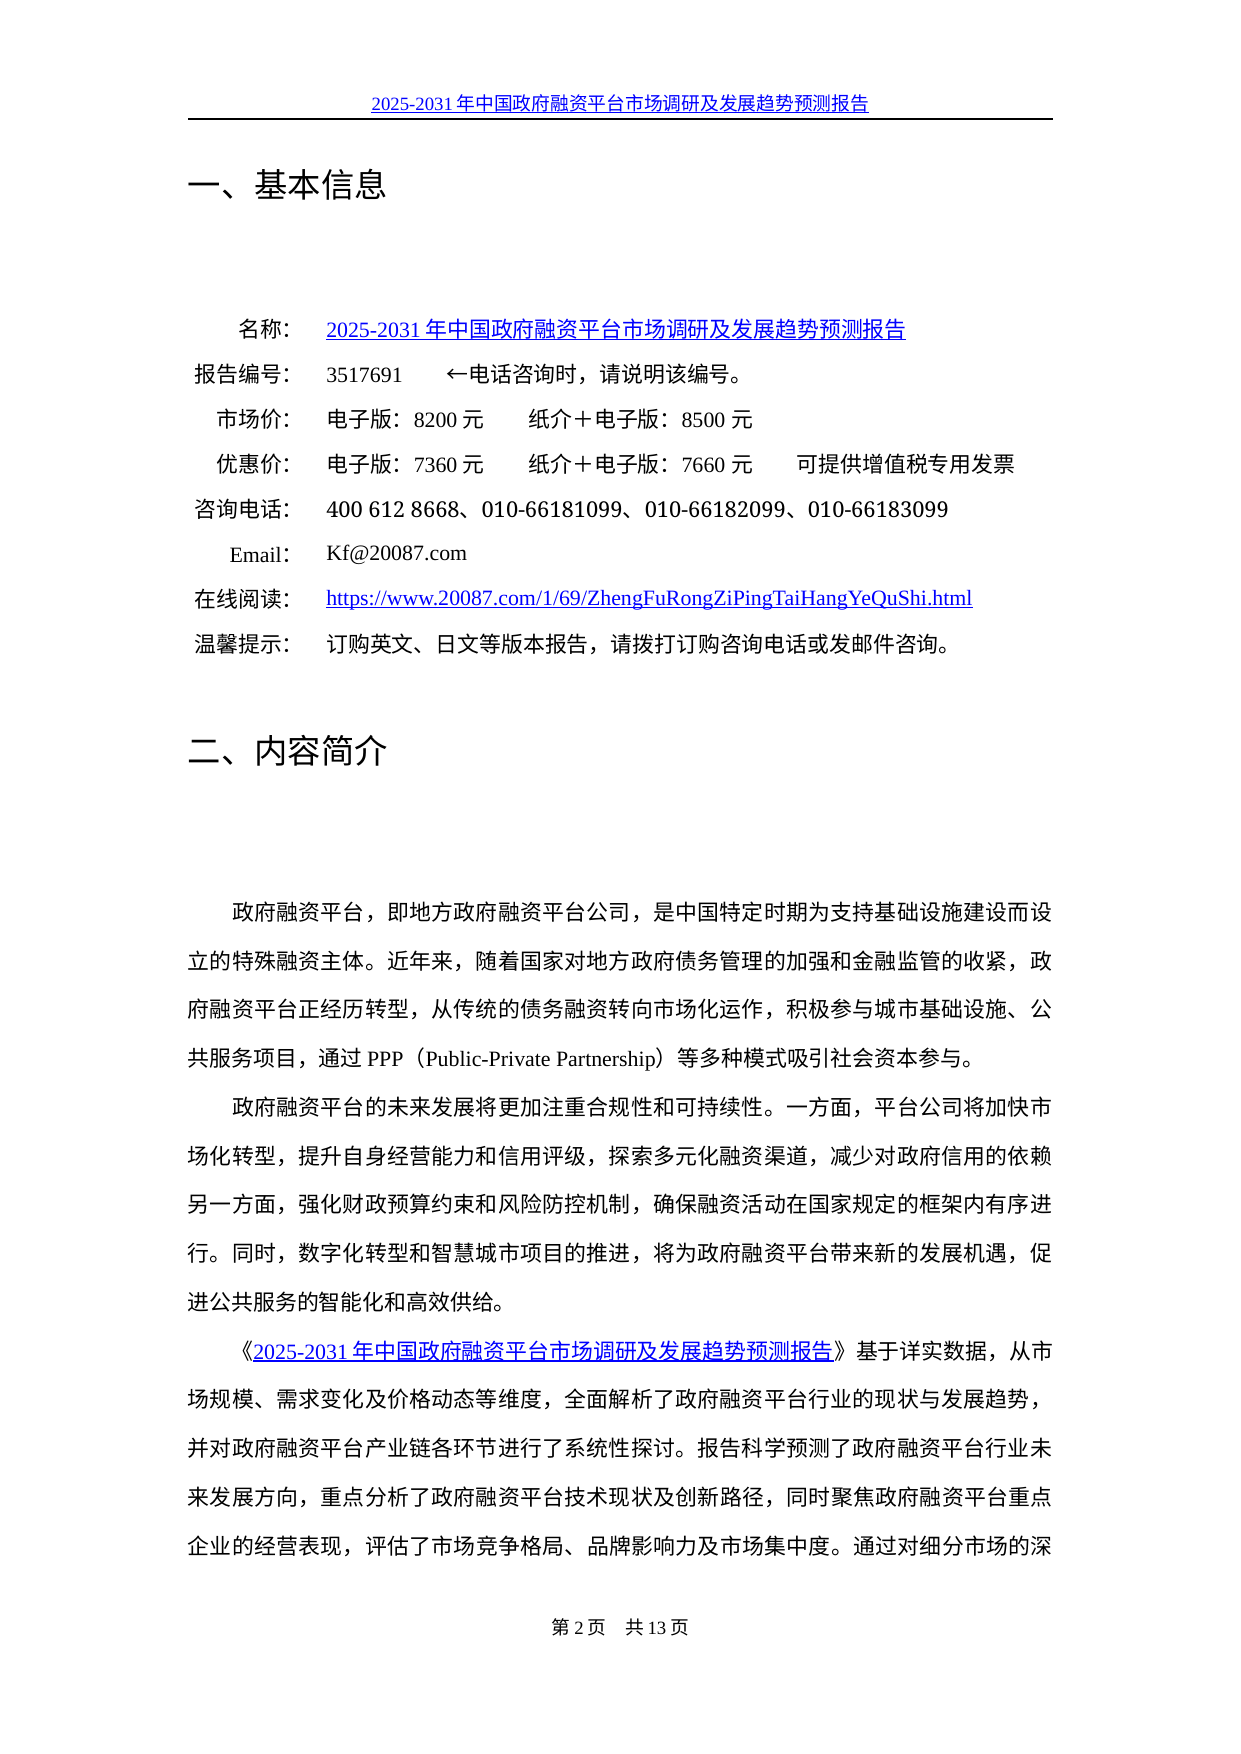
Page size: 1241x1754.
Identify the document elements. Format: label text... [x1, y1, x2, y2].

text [187, 894, 1053, 1561]
table_cell [315, 582, 1073, 627]
table_cell 3517691 ←电话咨询时，请说明该编号。 [315, 357, 1073, 402]
table_cell 温馨提示： [167, 627, 315, 672]
title 一、基本信息 [187, 150, 1053, 215]
title 二、内容简介 [187, 717, 1053, 782]
table_cell 报告编号： [167, 357, 315, 402]
table_cell 电子版：8200 元 纸介＋电子版：8500 元 [315, 402, 1073, 447]
table_cell 优惠价： [167, 447, 315, 492]
table_cell 订购英文、日文等版本报告，请拨打订购咨询电话或发邮件咨询。 [315, 627, 1073, 672]
table_header 名称： [167, 312, 315, 357]
table_cell 400 612 8668、010-66181099、010-66182099、010-66183099 [315, 492, 1073, 537]
table_cell 市场价： [167, 402, 315, 447]
table_cell Email： [167, 537, 315, 582]
table_cell 咨询电话： [167, 492, 315, 537]
table_header 2025-2031年中国政府融资平台市场调研及发展趋势预测报告 [315, 312, 1073, 357]
table_cell Kf@20087.com [315, 537, 1073, 582]
table_cell 电子版：7360 元 纸介＋电子版：7660 元 可提供增值税专用发票 [315, 447, 1073, 492]
table_cell 在线阅读： [167, 582, 315, 627]
